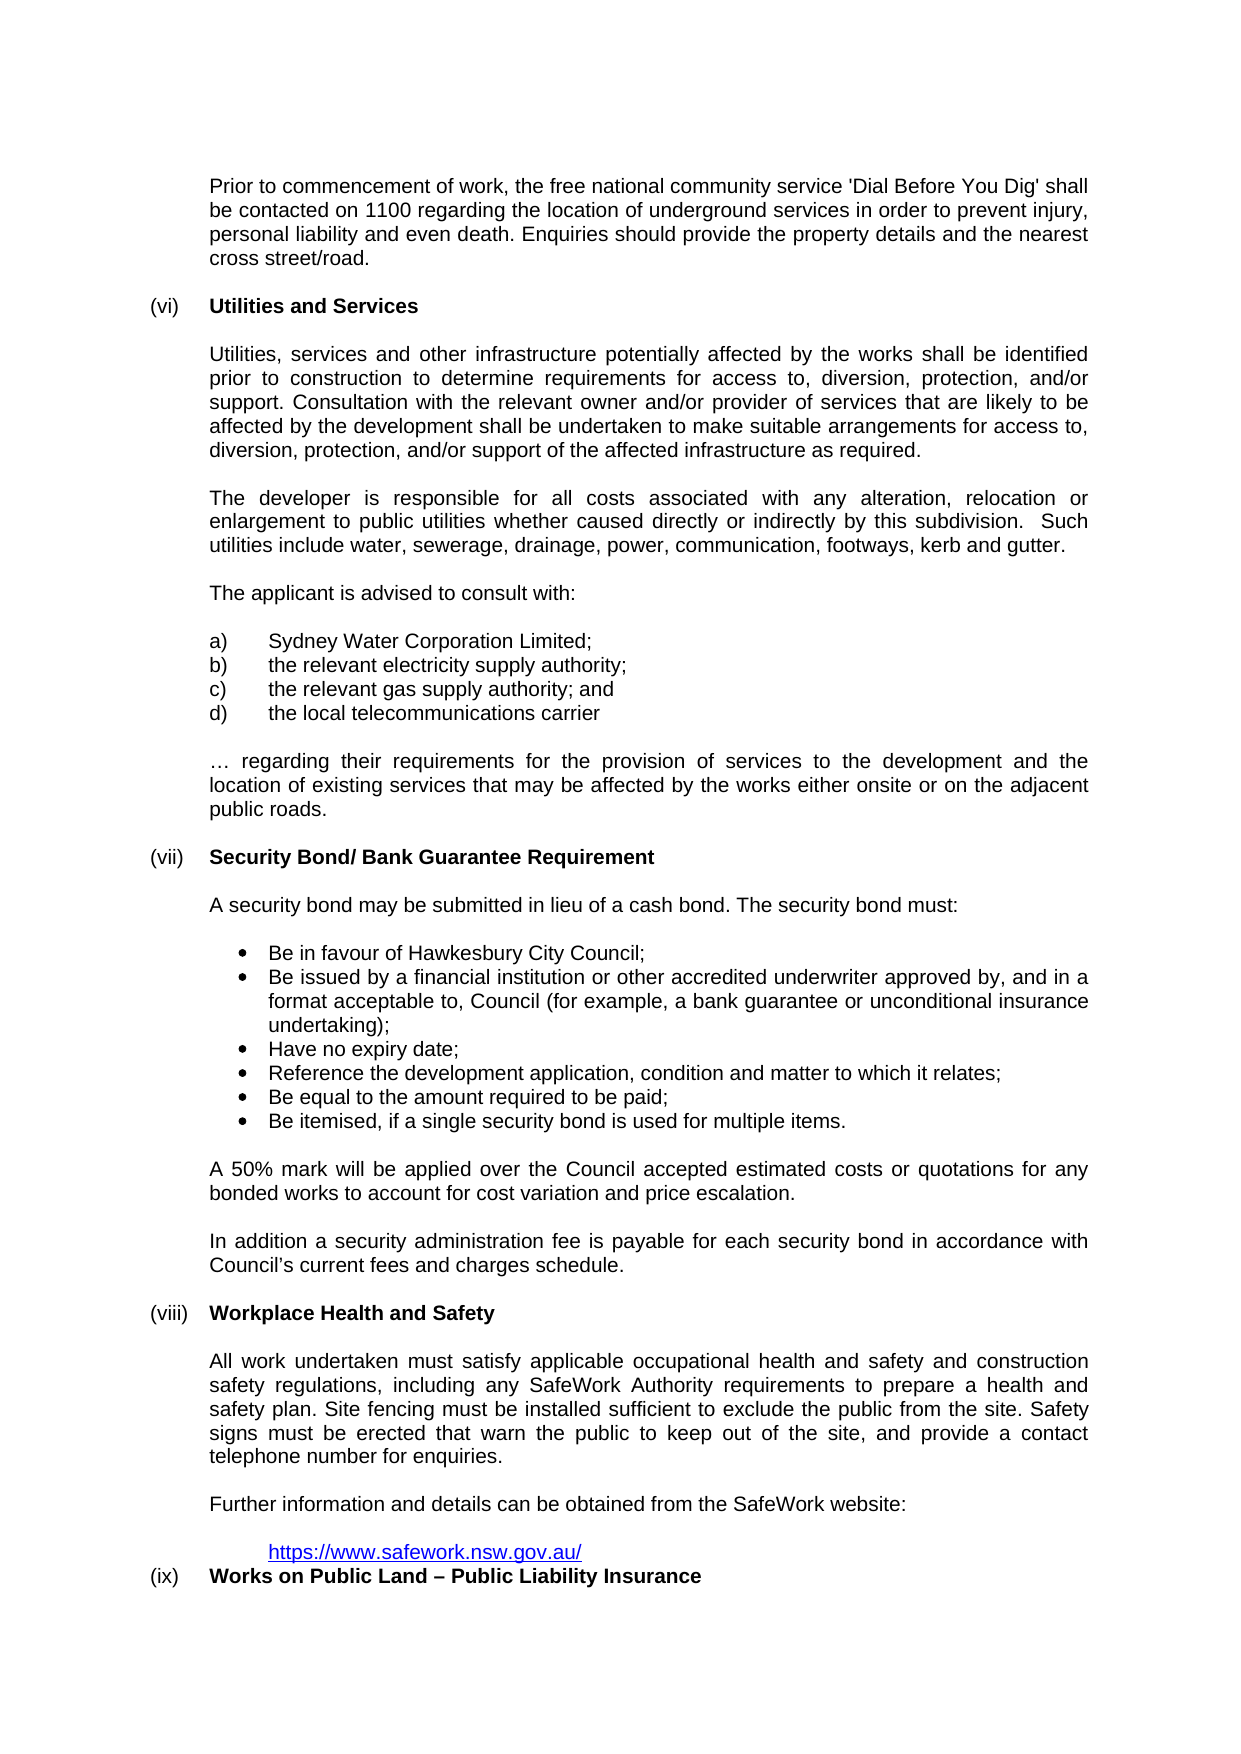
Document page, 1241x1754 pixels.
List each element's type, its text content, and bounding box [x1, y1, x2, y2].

list Be itemised, if a single security bond is used for multiple items. [239, 1109, 1090, 1133]
text Further information and details can be obtained from the SafeWork website: [209, 1492, 1090, 1516]
list Be in favour of Hawkesbury City Council; [239, 941, 1090, 965]
list Works on Public Land – Public Liability Insurance [150, 1564, 1090, 1588]
list Have no expiry date; [239, 1037, 1090, 1061]
text Utilities, services and other infrastructure potentially affected by the works shall be identified prior to construction to determine requirements for access to, diversion, protection, and/or support. Consultation with the relevant owner and/or provider of services that are likely to be affected by the development shall be undertaken to make suitable arrangements for access to, diversion, protection, and/or support of the affected infrastructure as required. [209, 342, 1090, 461]
text b) the relevant electricity supply authority; [209, 653, 1090, 677]
list Security Bond/ Bank Guarantee Requirement [150, 845, 1090, 869]
text d) the local telecommunications carrier [209, 701, 1090, 725]
list Reference the development application, condition and matter to which it relates; [239, 1061, 1090, 1085]
text A 50% mark will be applied over the Council accepted estimated costs or quotations for any bonded works to account for cost variation and price escalation. [209, 1157, 1090, 1205]
text In addition a security administration fee is payable for each security bond in accordance with Council’s current fees and charges schedule. [209, 1229, 1090, 1277]
text … regarding their requirements for the provision of services to the development and the location of existing services that may be affected by the works either onsite or on the adjacent public roads. [209, 749, 1090, 821]
list Be equal to the amount required to be paid; [239, 1085, 1090, 1109]
text A security bond may be submitted in lieu of a cash bond. The security bond must: [209, 893, 1090, 917]
text a) Sydney Water Corporation Limited; [209, 629, 1090, 653]
text The applicant is advised to consult with: [209, 581, 1090, 605]
list Utilities and Services [150, 294, 1090, 318]
text https://www.safework.nsw.gov.au/ [209, 1540, 1090, 1564]
list Workplace Health and Safety [150, 1301, 1090, 1324]
text The developer is responsible for all costs associated with any alteration, relocation or enlargement to public utilities whether caused directly or indirectly by this subdivision. Such utilities include water, sewerage, drainage, power, communication, footways, kerb and gutter. [209, 485, 1090, 557]
text Prior to commencement of work, the free national community service 'Dial Before You Dig' shall be contacted on 1100 regarding the location of underground services in order to prevent injury, personal liability and even death. Enquiries should provide the property details and the nearest cross street/road. [209, 174, 1090, 270]
list Be issued by a financial institution or other accredited underwriter approved by, and in a format acceptable to, Council (for example, a bank guarantee or unconditional insurance undertaking); [239, 965, 1090, 1037]
text All work undertaken must satisfy applicable occupational health and safety and construction safety regulations, including any SafeWork Authority requirements to prepare a health and safety plan. Site fencing must be installed sufficient to exclude the public from the site. Safety signs must be erected that warn the public to keep out of the site, and provide a contact telephone number for enquiries. [209, 1348, 1090, 1468]
text c) the relevant gas supply authority; and [209, 677, 1090, 701]
